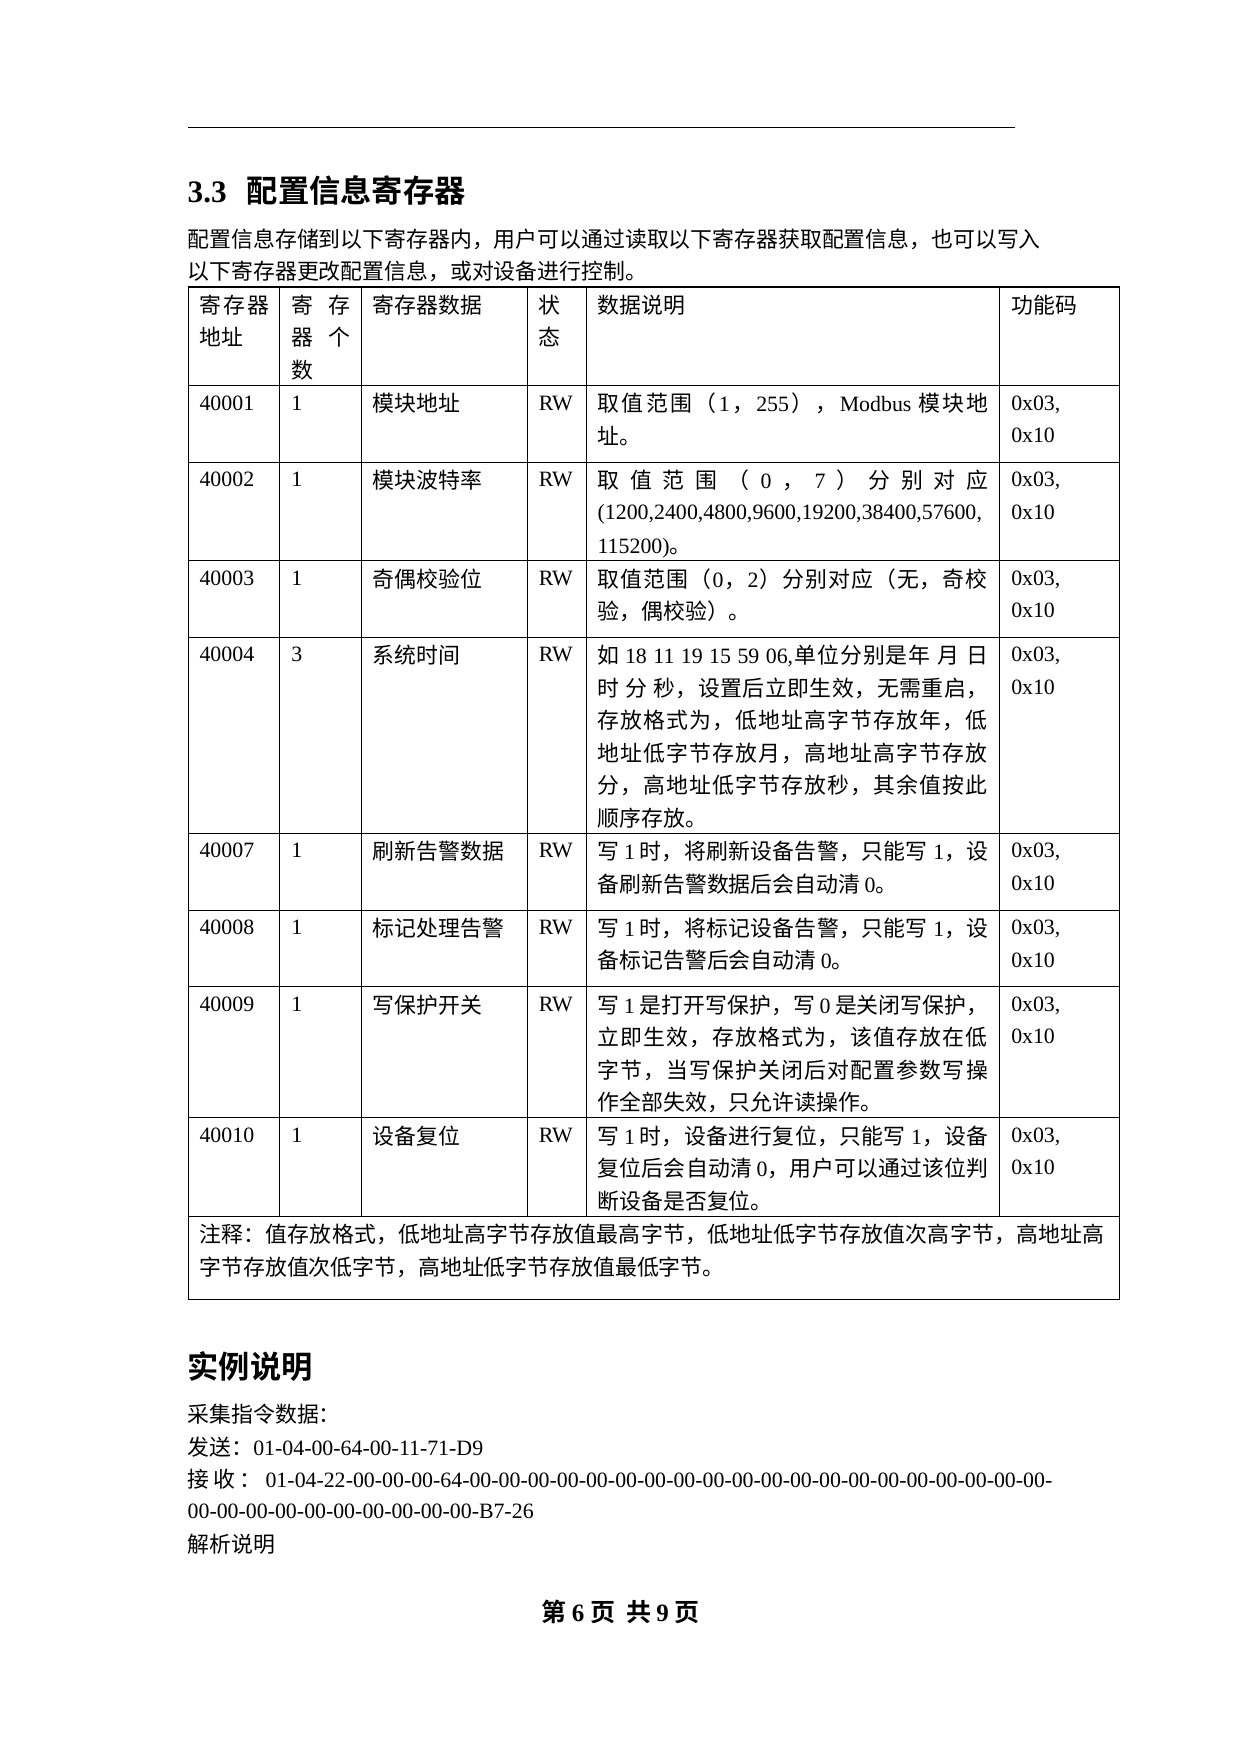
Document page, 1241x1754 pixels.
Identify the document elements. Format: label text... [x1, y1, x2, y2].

table_cell 3 [280, 638, 361, 833]
table_cell 奇偶校验位 [362, 561, 527, 637]
text 解析说明 [187, 1527, 1053, 1559]
text 配置信息存储到以下寄存器内，用户可以通过读取以下寄存器获取配置信息，也可以写入以下寄存器更改配置信息，或对设备进行控制。 [187, 221, 1053, 286]
table_cell 0x03, 0x10 [1000, 1118, 1119, 1216]
text 发送：01-04-00-64-00-11-71-D9 [187, 1429, 1053, 1462]
table_cell 模块地址 [362, 386, 527, 462]
table_cell 系统时间 [362, 638, 527, 833]
text 接收：01-04-22-00-00-00-64-00-00-00-00-00-00-00-00-00-00-00-00-00-00-00-00-00-00-00-00-00-00-00-00-00-00-00-00-00-00-B7-26 [187, 1462, 1053, 1527]
table_cell 刷新告警数据 [362, 834, 527, 909]
table_cell 1 [280, 386, 361, 462]
table_cell 1 [280, 834, 361, 909]
table_cell 0x03, 0x10 [1000, 386, 1119, 462]
table_cell 如18 11 19 15 59 06,单位分别是年 月 日时 分 秒，设置后立即生效，无需重启，存放格式为，低地址高字节存放年，低地址低字节存放月，高地址高字节存放分，高地址低字节存放秒，其余值按此顺序存放。 [587, 638, 999, 833]
table_cell 设备复位 [362, 1118, 527, 1216]
table_header 寄存器地址 [189, 288, 279, 385]
table_header 寄存器数据 [362, 288, 527, 385]
table_header 状态 [528, 288, 586, 385]
table_cell 0x03, 0x10 [1000, 834, 1119, 909]
table_cell 写1时，将标记设备告警，只能写1，设备标记告警后会自动清0。 [587, 911, 999, 986]
table_header 功能码 [1000, 288, 1119, 385]
table_cell 模块波特率 [362, 463, 527, 560]
table_cell RW [528, 1118, 586, 1216]
table_cell 1 [280, 561, 361, 637]
table_cell 0x03, 0x10 [1000, 638, 1119, 833]
table_cell RW [528, 911, 586, 986]
table_cell 取值范围（0，7）分别对应(1200,2400,4800,9600,19200,38400,57600,115200)。 [587, 463, 999, 560]
table_cell RW [528, 987, 586, 1117]
table_cell 0x03, 0x10 [1000, 987, 1119, 1117]
table_cell 40010 [189, 1118, 279, 1216]
table_cell RW [528, 386, 586, 462]
table_cell 写1时，设备进行复位，只能写1，设备复位后会自动清0，用户可以通过该位判断设备是否复位。 [587, 1118, 999, 1216]
table_cell 写1时，将刷新设备告警，只能写1，设备刷新告警数据后会自动清0。 [587, 834, 999, 909]
table_cell 0x03, 0x10 [1000, 561, 1119, 637]
table_cell RW [528, 638, 586, 833]
table_cell 1 [280, 463, 361, 560]
table_cell RW [528, 561, 586, 637]
table_cell 0x03, 0x10 [1000, 911, 1119, 986]
table_cell 40001 [189, 386, 279, 462]
table_cell RW [528, 834, 586, 909]
table_cell 写1是打开写保护，写0是关闭写保护，立即生效，存放格式为，该值存放在低字节，当写保护关闭后对配置参数写操作全部失效，只允许读操作。 [587, 987, 999, 1117]
table_cell 40009 [189, 987, 279, 1117]
text 采集指令数据： [187, 1397, 1053, 1429]
table_cell 标记处理告警 [362, 911, 527, 986]
list 配置信息寄存器 [187, 156, 1053, 221]
table_cell 1 [280, 911, 361, 986]
table_cell 40003 [189, 561, 279, 637]
table_cell RW [528, 463, 586, 560]
table_cell 0x03, 0x10 [1000, 463, 1119, 560]
table_cell 1 [280, 987, 361, 1117]
table_cell 1 [280, 1118, 361, 1216]
table_cell 注释：值存放格式，低地址高字节存放值最高字节，低地址低字节存放值次高字节，高地址高字节存放值次低字节，高地址低字节存放值最低字节。 [189, 1217, 1119, 1298]
table_cell 40004 [189, 638, 279, 833]
table_cell 40007 [189, 834, 279, 909]
table_cell 取值范围（0，2）分别对应（无，奇校验，偶校验）。 [587, 561, 999, 637]
table_cell 写保护开关 [362, 987, 527, 1117]
table_cell 40008 [189, 911, 279, 986]
table_cell 40002 [189, 463, 279, 560]
table_cell 取值范围（1，255），Modbus模块地址。 [587, 386, 999, 462]
table_header 数据说明 [587, 288, 999, 385]
table_header 寄存器个数 [280, 288, 361, 385]
text 实例说明 [187, 1332, 1053, 1397]
